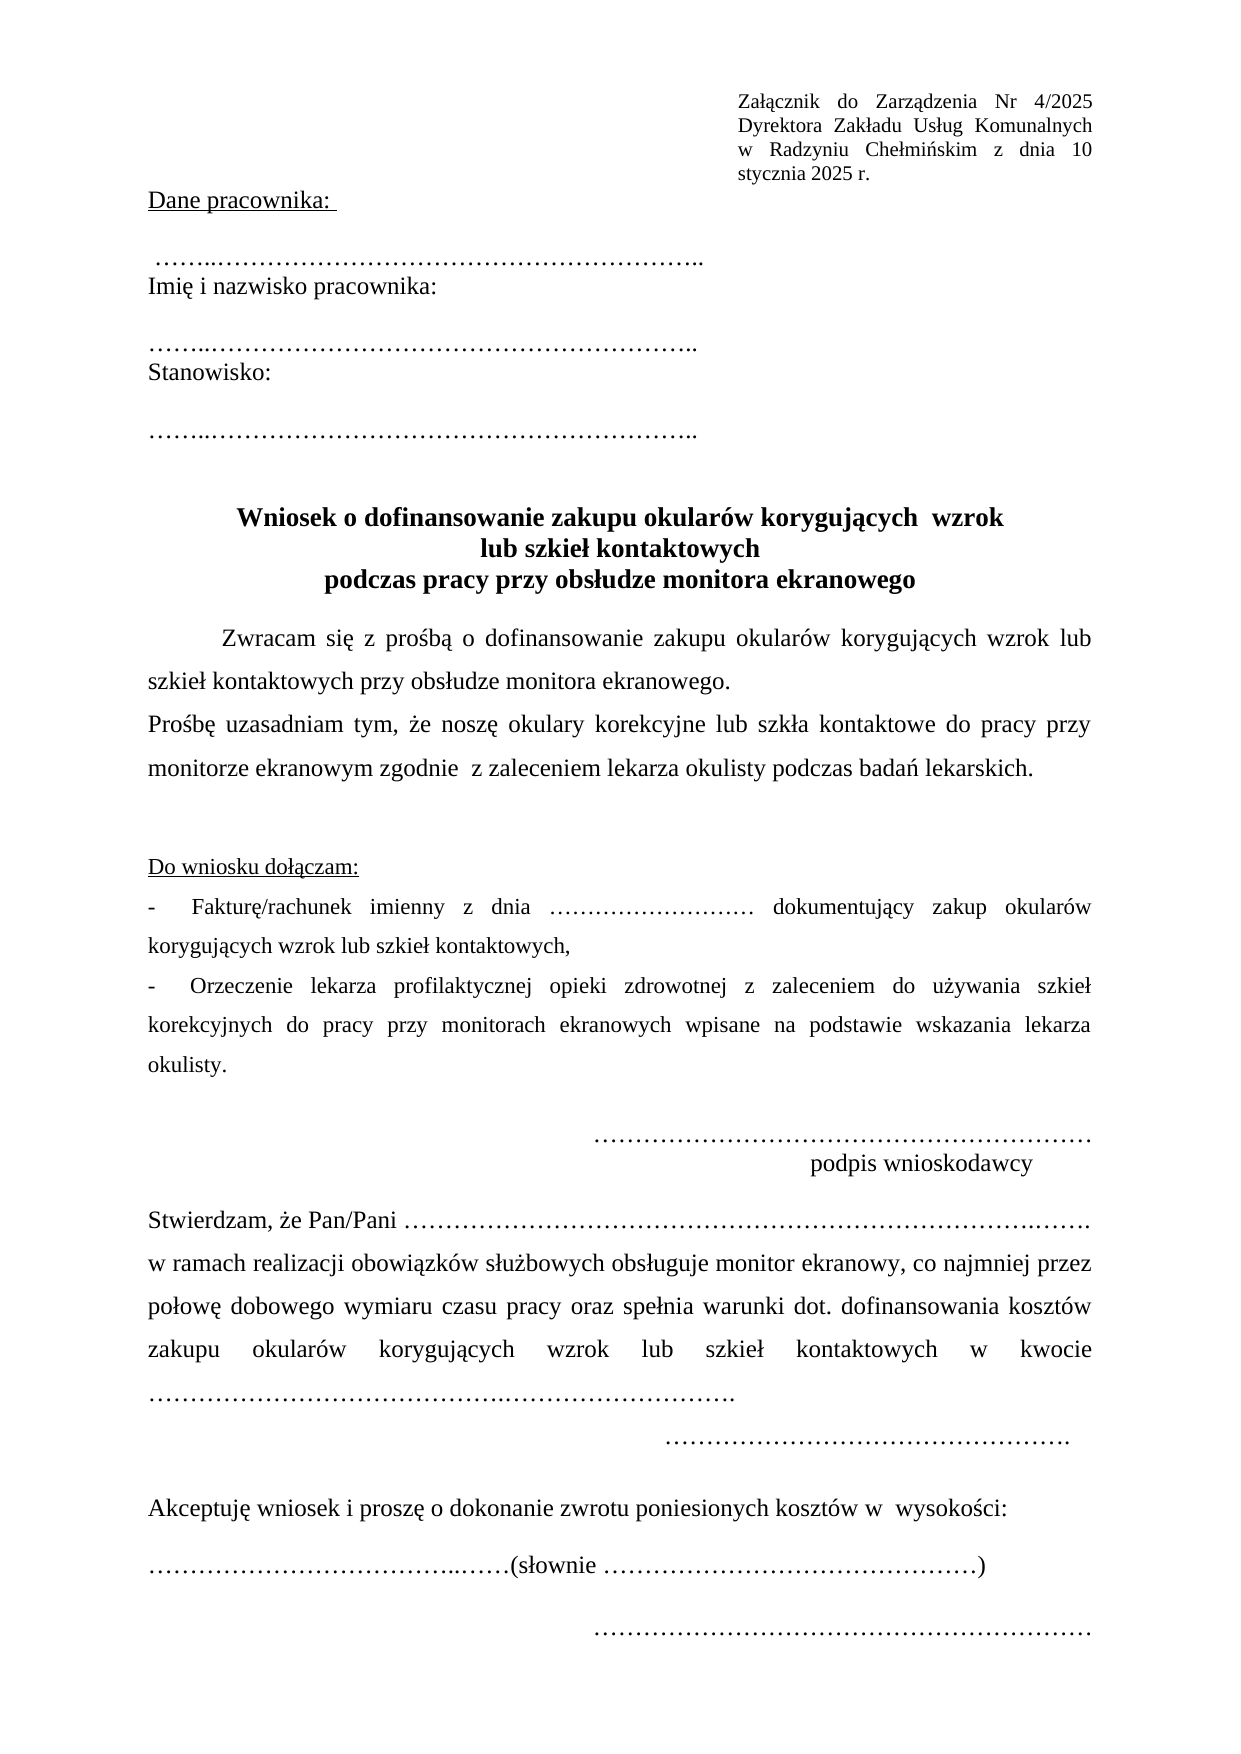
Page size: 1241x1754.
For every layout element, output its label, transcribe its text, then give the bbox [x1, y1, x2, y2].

text Stwierdzam, że Pan/Pani ………………………………………………………………….……. [148, 1205, 1092, 1234]
text Załącznik do Zarządzenia Nr 4/2025 Dyrektora Zakładu Usług Komunalnych w Radzyniu Chełmińskim z dnia 10 stycznia 2025 r. [738, 88, 1092, 185]
text ……..………………………………………………….. [148, 328, 1092, 357]
text Prośbę uzasadniam tym, że noszę okulary korekcyjne lub szkła kontaktowe do pracy przy monitorze ekranowym zgodnie z zaleceniem lekarza okulisty podczas badań lekarskich. [148, 709, 1092, 781]
text Zwracam się z prośbą o dofinansowanie zakupu okularów korygujących wzrok lub szkieł kontaktowych przy obsłudze monitora ekranowego. [148, 623, 1092, 695]
text Wniosek o dofinansowanie zakupu okularów korygujących wzrok lub szkieł kontaktowych [148, 501, 1092, 563]
text - Fakturę/rachunek imienny z dnia ……………………… dokumentujący zakup okularów korygujących wzrok lub szkieł kontaktowych, [148, 893, 1092, 958]
text ……..………………………………………………….. [148, 415, 1092, 443]
text podpis wnioskodawcy [148, 1148, 1092, 1176]
text Akceptuję wniosek i proszę o dokonanie zwrotu poniesionych kosztów w wysokości: [148, 1493, 1092, 1521]
text …………………………………………………… [148, 1612, 1092, 1641]
text podczas pracy przy obsłudze monitora ekranowego [148, 563, 1092, 594]
text - Orzeczenie lekarza profilaktycznej opieki zdrowotnej z zaleceniem do używania szkieł korekcyjnych do pracy przy monitorach ekranowych wpisane na podstawie wskazania lekarza okulisty. [148, 972, 1092, 1077]
text Imię i nazwisko pracownika: [148, 271, 1092, 300]
text Do wniosku dołączam: [148, 853, 1092, 879]
text ……..………………………………………………….. [148, 242, 1092, 271]
text ………………………………..……(słownie ………………………………………) [148, 1550, 1092, 1579]
text w ramach realizacji obowiązków służbowych obsługuje monitor ekranowy, co najmniej przez połowę dobowego wymiaru czasu pracy oraz spełnia warunki dot. dofinansowania kosztów zakupu okularów korygujących wzrok lub szkieł kontaktowych w kwocie …………………………………….………………………. …………………………………………. [148, 1248, 1092, 1449]
text Stanowisko: [148, 357, 1092, 386]
text Dane pracownika: [148, 185, 1092, 213]
text …………………………………………………… [148, 1119, 1092, 1148]
